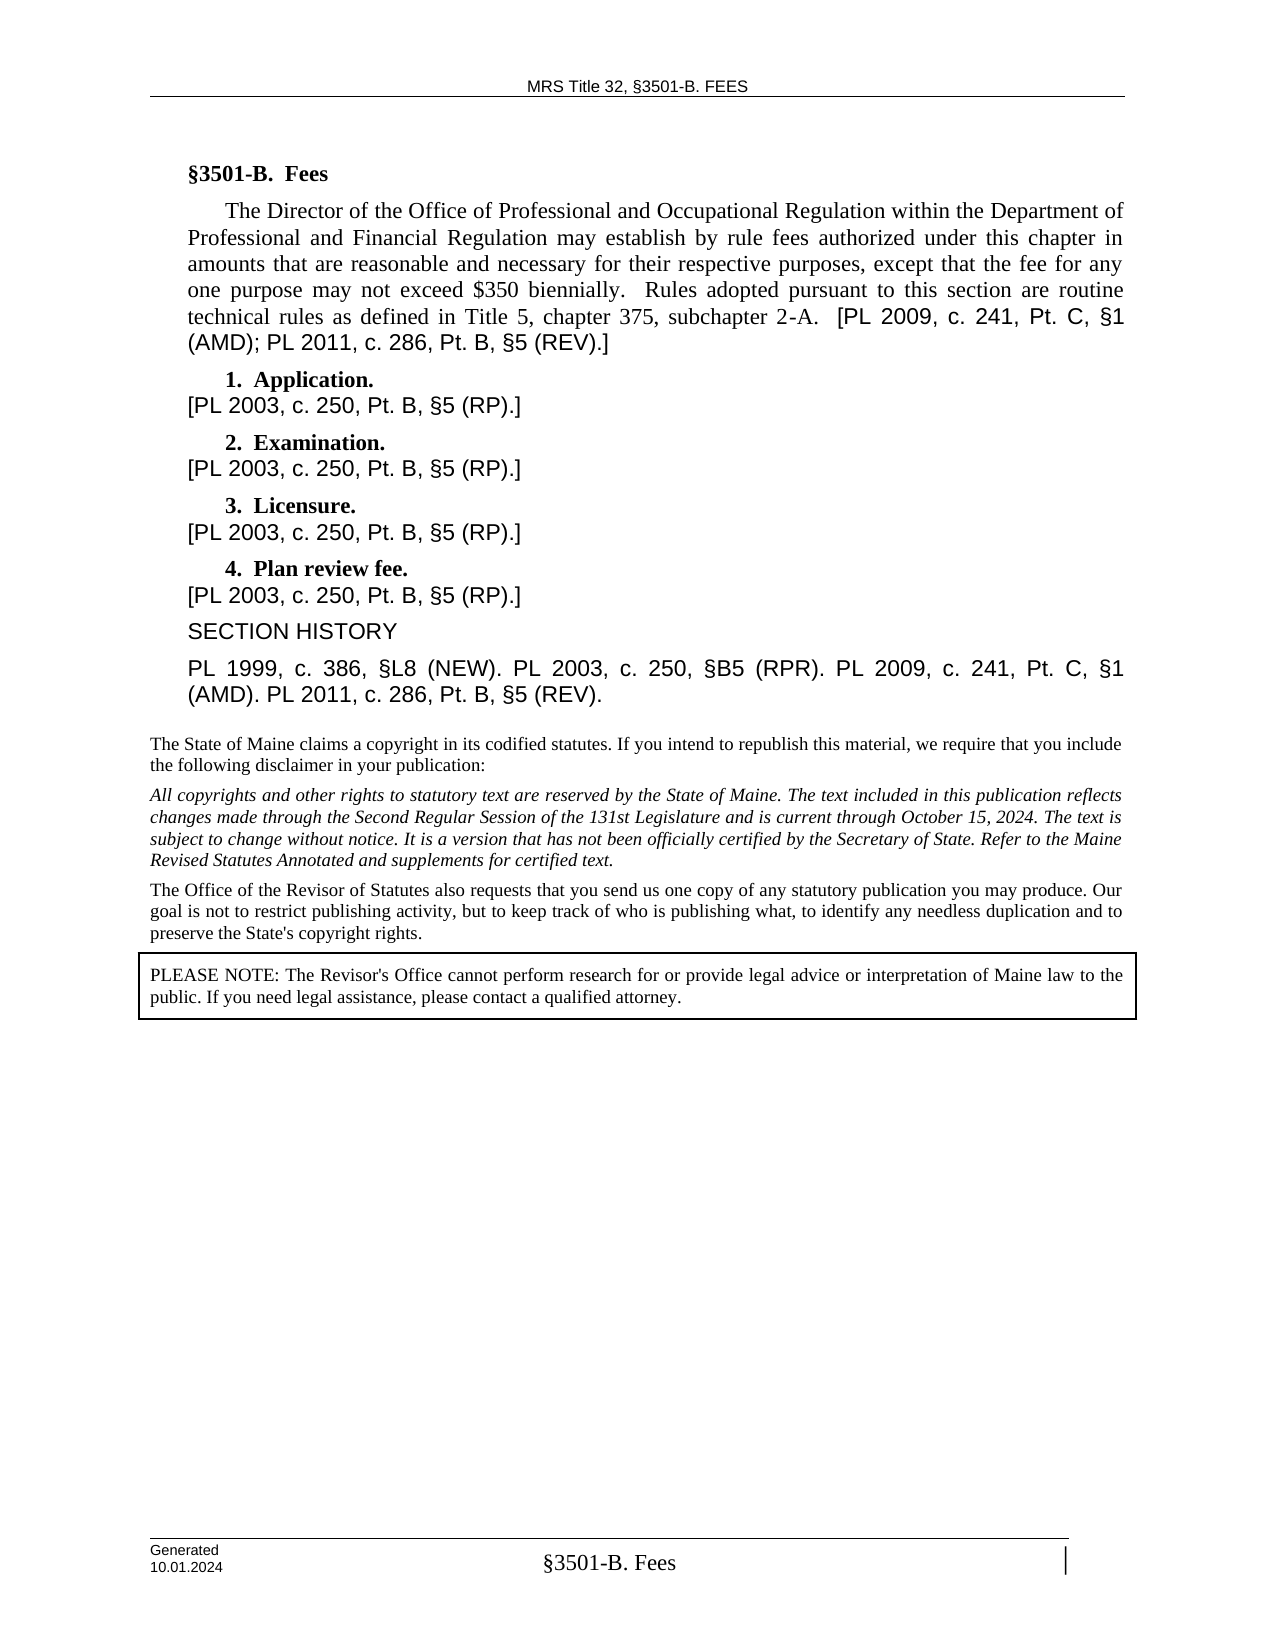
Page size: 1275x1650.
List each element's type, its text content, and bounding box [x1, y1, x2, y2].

text SECTION HISTORY [187, 618, 1125, 645]
text [PL 2003, c. 250, Pt. B, §5 (RP).] [187, 455, 1125, 482]
text §3501-B. Fees [187, 160, 1125, 187]
text 4. Plan review fee. [187, 555, 1125, 582]
text The Director of the Office of Professional and Occupational Regulation within the Department of Professional and Financial Regulation may establish by rule fees authorized under this chapter in amounts that are reasonable and necessary for their respective purposes, except that the fee for any one purpose may not exceed $350 biennially. Rules adopted pursuant to this section are routine technical rules as defined in Title 5, chapter 375, subchapter 2‑A. [PL 2009, c. 241, Pt. C, §1 (AMD); PL 2011, c. 286, Pt. B, §5 (REV).] [187, 197, 1125, 355]
text The State of Maine claims a copyright in its codified statutes. If you intend to republish this material, we require that you include the following disclaimer in your publication: [150, 733, 1125, 776]
text [PL 2003, c. 250, Pt. B, §5 (RP).] [187, 392, 1125, 418]
text The Office of the Revisor of Statutes also requests that you send us one copy of any statutory publication you may produce. Our goal is not to restrict publishing activity, but to keep track of who is publishing what, to identify any needless duplication and to preserve the State's copyright rights. [150, 879, 1125, 943]
text All copyrights and other rights to statutory text are reserved by the State of Maine. The text included in this publication reflects changes made through the Second Regular Session of the 131st Legislature and is current through October 15, 2024 . The text is subject to change without notice. It is a version that has not been officially certified by the Secretary of State. Refer to the Maine Revised Statutes Annotated and supplements for certified text. [150, 784, 1125, 871]
text 2. Examination. [187, 429, 1125, 455]
text [PL 2003, c. 250, Pt. B, §5 (RP).] [187, 582, 1125, 608]
text PL 1999, c. 386, §L8 (NEW). PL 2003, c. 250, §B5 (RPR). PL 2009, c. 241, Pt. C, §1 (AMD). PL 2011, c. 286, Pt. B, §5 (REV). [187, 655, 1125, 708]
text PLEASE NOTE: The Revisor's Office cannot perform research for or provide legal advice or interpretation of Maine law to the public. If you need legal assistance, please contact a qualified attorney. [140, 954, 1135, 1018]
text 1. Application. [187, 366, 1125, 392]
text 3. Licensure. [187, 492, 1125, 518]
text [PL 2003, c. 250, Pt. B, §5 (RP).] [187, 518, 1125, 545]
